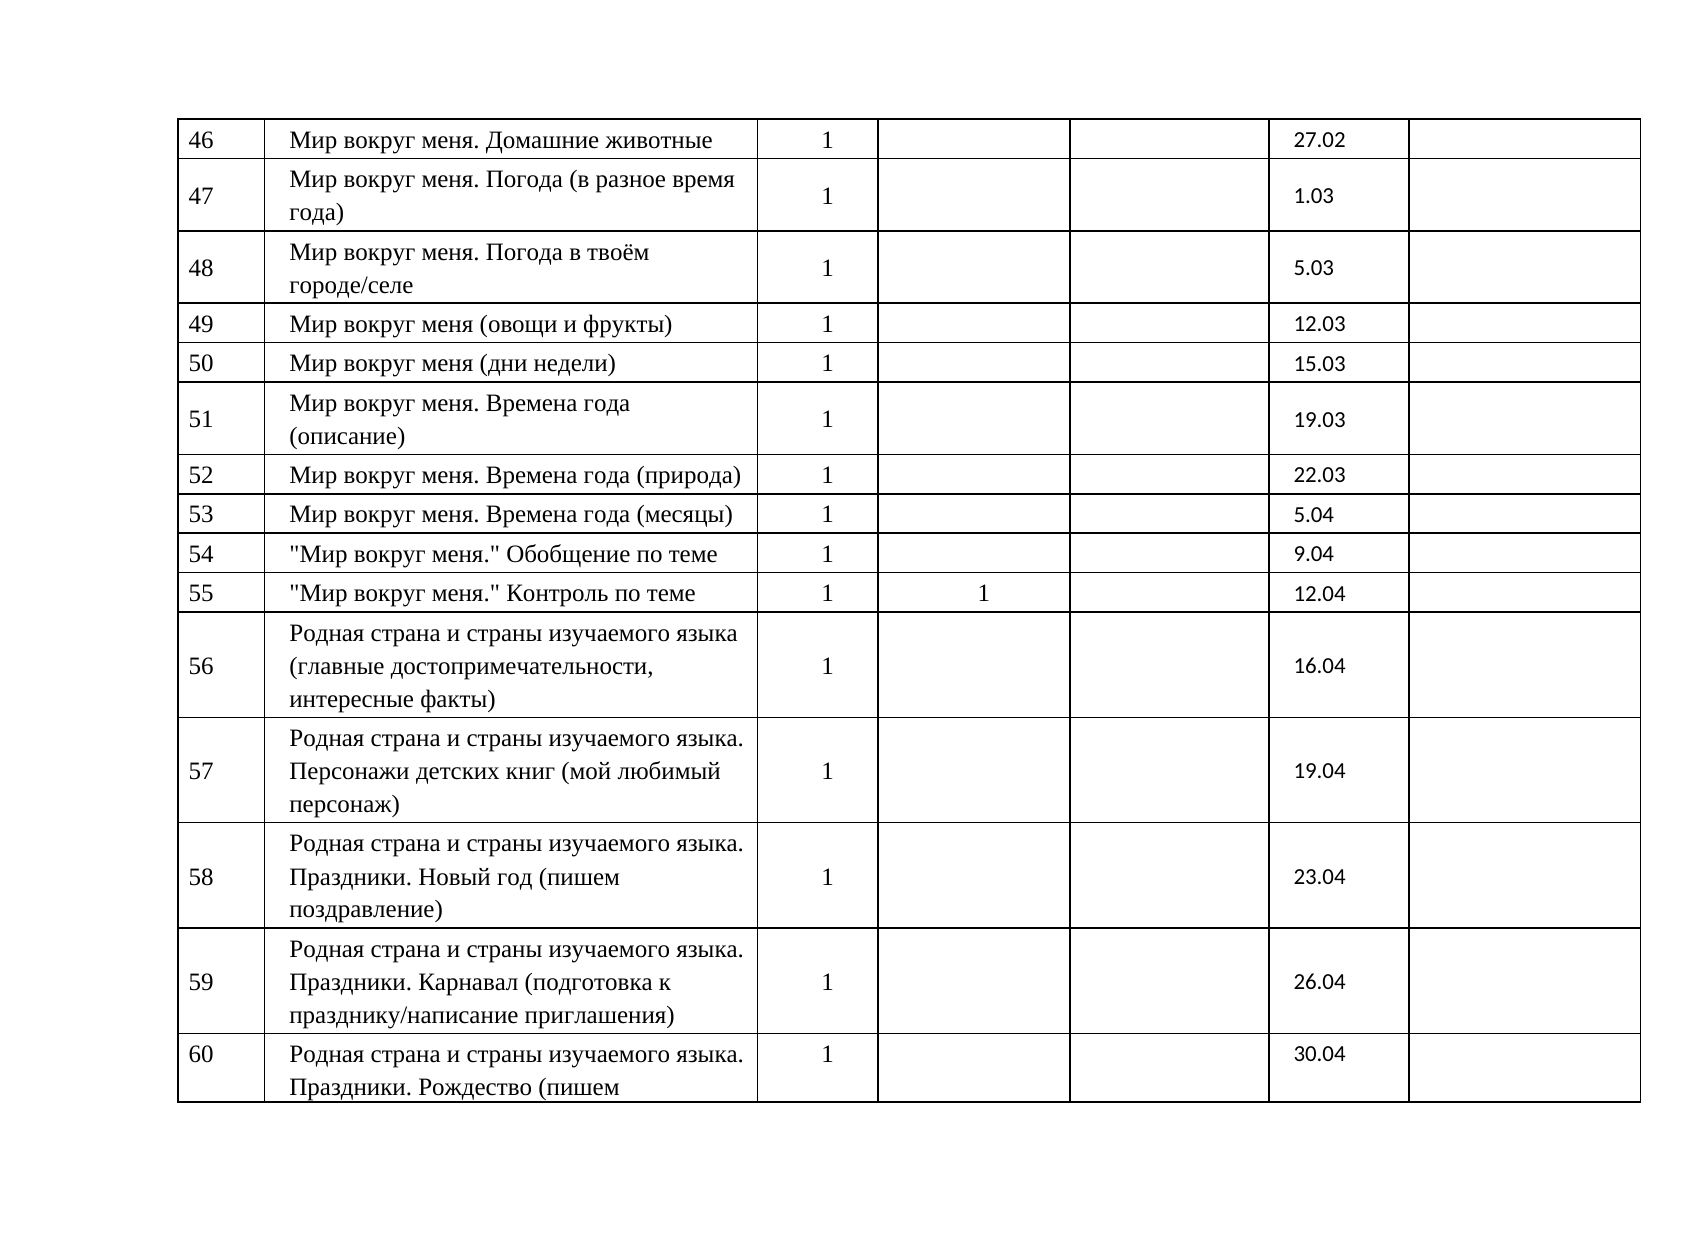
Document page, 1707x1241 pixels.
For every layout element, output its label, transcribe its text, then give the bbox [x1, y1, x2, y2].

table_cell Мир вокруг меня. Домашние животные [265, 120, 757, 157]
table_cell [879, 534, 1069, 572]
table_cell 1 [758, 929, 877, 1033]
table_cell 30.04 [1270, 1034, 1408, 1101]
table_cell 26.04 [1270, 929, 1408, 1033]
table_cell [1410, 383, 1640, 453]
table_cell Родная страна и страны изучаемого языка (главные достопримечательности, интересные факты) [265, 613, 757, 716]
table_cell Мир вокруг меня. Времена года (природа) [265, 455, 757, 493]
table_cell [1071, 823, 1268, 927]
table_cell 1 [758, 823, 877, 927]
table_cell [1410, 304, 1640, 342]
table_cell [879, 232, 1069, 302]
table_cell [1071, 304, 1268, 342]
table_cell [1410, 534, 1640, 572]
table_cell [1410, 573, 1640, 611]
table_cell Мир вокруг меня. Времена года (описание) [265, 383, 757, 453]
table_cell 1 [758, 495, 877, 532]
table_cell 1 [758, 232, 877, 302]
table_cell 1 [758, 718, 877, 822]
table_cell 1 [758, 120, 877, 157]
table_cell 22.03 [1270, 455, 1408, 493]
table_cell Мир вокруг меня (овощи и фрукты) [265, 304, 757, 342]
table_cell [1071, 383, 1268, 453]
table_cell 1 [879, 573, 1069, 611]
table_cell 48 [179, 232, 264, 302]
table_cell 58 [179, 823, 264, 927]
table_cell 5.04 [1270, 495, 1408, 532]
table_cell 1 [758, 455, 877, 493]
table_cell [1071, 455, 1268, 493]
table_cell [879, 1034, 1069, 1101]
table_cell 12.03 [1270, 304, 1408, 342]
table_cell [1410, 120, 1640, 157]
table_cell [265, 1034, 757, 1101]
table_cell Мир вокруг меня (дни недели) [265, 343, 757, 381]
table_cell 5.03 [1270, 232, 1408, 302]
table_cell 15.03 [1270, 343, 1408, 381]
table_cell [1410, 823, 1640, 927]
table_cell [1071, 534, 1268, 572]
table_cell 59 [179, 929, 264, 1033]
table_cell [879, 495, 1069, 532]
table_cell Родная страна и страны изучаемого языка. Праздники. Карнавал (подготовка к празднику/написание приглашения) [265, 929, 757, 1033]
table_cell 46 [179, 120, 264, 157]
table_cell Мир вокруг меня. Времена года (месяцы) [265, 495, 757, 532]
table_cell 12.04 [1270, 573, 1408, 611]
table_cell 50 [179, 343, 264, 381]
table_cell 47 [179, 159, 264, 230]
table_cell 57 [179, 718, 264, 822]
table_cell 27.02 [1270, 120, 1408, 157]
table_cell 1 [758, 343, 877, 381]
table_cell 1 [758, 573, 877, 611]
table_cell Мир вокруг меня. Погода (в разное время года) [265, 159, 757, 230]
table_cell [1071, 159, 1268, 230]
table_cell Мир вокруг меня. Погода в твоём городе/селе [265, 232, 757, 302]
table_cell 1.03 [1270, 159, 1408, 230]
table_cell 1 [758, 534, 877, 572]
table_cell [879, 383, 1069, 453]
table_cell 9.04 [1270, 534, 1408, 572]
table_cell [1410, 232, 1640, 302]
table_cell 19.03 [1270, 383, 1408, 453]
table_cell [1071, 495, 1268, 532]
table_cell 49 [179, 304, 264, 342]
table_cell [879, 120, 1069, 157]
table_cell [1071, 573, 1268, 611]
table_cell 19.04 [1270, 718, 1408, 822]
table_cell 1 [758, 613, 877, 716]
table_cell [1410, 159, 1640, 230]
table_cell Родная страна и страны изучаемого языка. Персонажи детских книг (мой любимый персонаж) [265, 718, 757, 822]
table_cell [1071, 1034, 1268, 1101]
table_cell [1071, 718, 1268, 822]
table_cell [1071, 343, 1268, 381]
table_cell [1410, 718, 1640, 822]
table_cell 55 [179, 573, 264, 611]
table_cell [879, 718, 1069, 822]
table_cell [879, 159, 1069, 230]
table_cell 51 [179, 383, 264, 453]
table_cell 53 [179, 495, 264, 532]
table_cell [879, 343, 1069, 381]
table_cell [1071, 232, 1268, 302]
table_cell 1 [758, 383, 877, 453]
table_cell [1410, 613, 1640, 716]
table_cell [1410, 495, 1640, 532]
table_cell [1410, 455, 1640, 493]
table_cell [1071, 120, 1268, 157]
table_cell 1 [758, 1034, 877, 1101]
table_cell [1410, 1034, 1640, 1101]
table_cell 23.04 [1270, 823, 1408, 927]
table_cell 56 [179, 613, 264, 716]
table_cell 54 [179, 534, 264, 572]
table_cell 52 [179, 455, 264, 493]
table_cell [879, 929, 1069, 1033]
table_cell "Мир вокруг меня." Обобщение по теме [265, 534, 757, 572]
table_cell [1410, 343, 1640, 381]
table_cell 1 [758, 159, 877, 230]
table_cell 1 [758, 304, 877, 342]
table_cell [1071, 613, 1268, 716]
table_cell 60 [179, 1034, 264, 1101]
table_cell [1071, 929, 1268, 1033]
table_cell "Мир вокруг меня." Контроль по теме [265, 573, 757, 611]
table_cell [879, 304, 1069, 342]
table_cell [879, 823, 1069, 927]
table_cell [879, 455, 1069, 493]
table_cell [879, 613, 1069, 716]
table_cell 16.04 [1270, 613, 1408, 716]
table_cell [1410, 929, 1640, 1033]
table_cell Родная страна и страны изучаемого языка. Праздники. Новый год (пишем поздравление) [265, 823, 757, 927]
